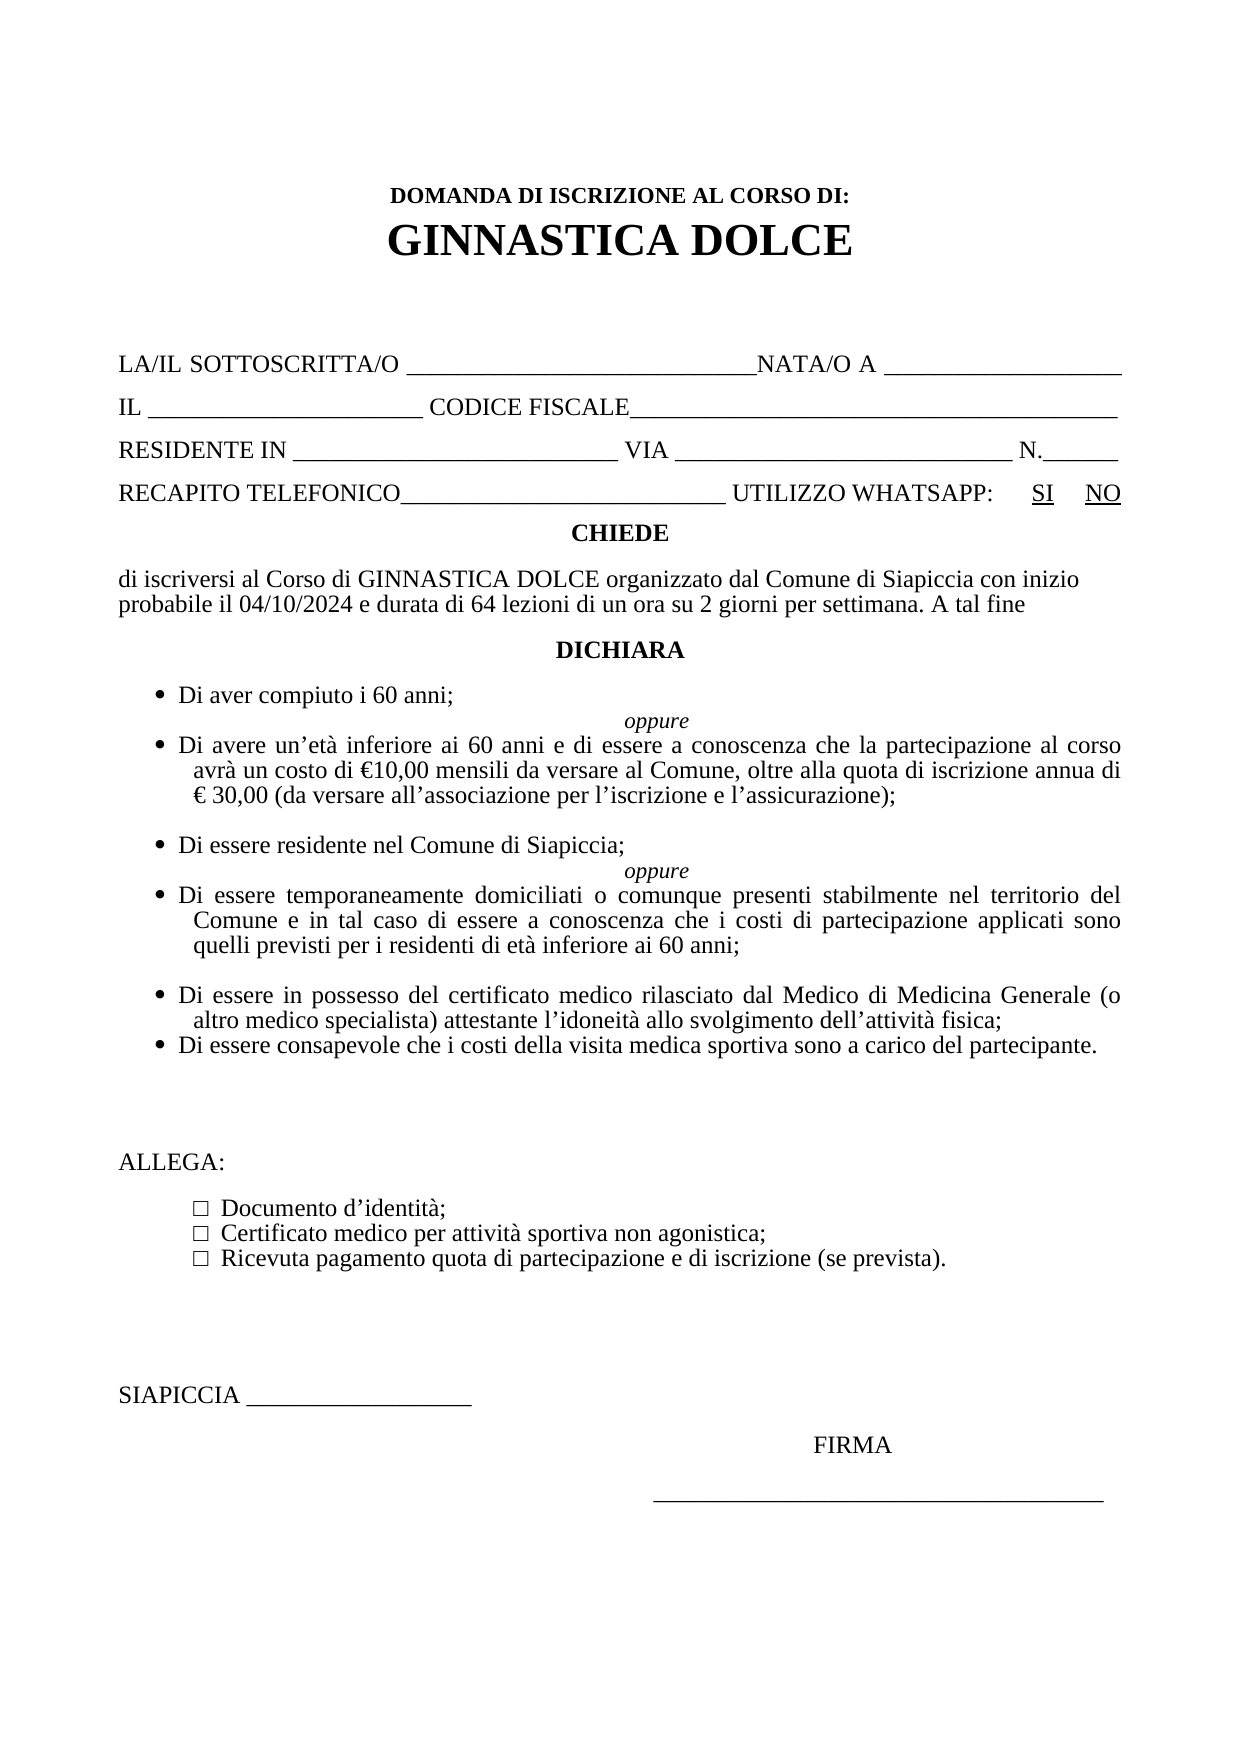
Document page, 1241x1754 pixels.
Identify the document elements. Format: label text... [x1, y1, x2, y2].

list Di essere consapevole che i costi della visita medica sportiva sono a carico del partecipante. [156, 1034, 1122, 1059]
text LA/IL SOTTOSCRITTA/O ____________________________NATA/O A ___________________ IL ______________________ CODICE FISCALE_______________________________________ [118, 349, 1122, 421]
text DICHIARA [118, 638, 1122, 663]
list □ Ricevuta pagamento quota di partecipazione e di iscrizione (se prevista). [193, 1246, 1122, 1271]
list oppure [193, 859, 1122, 884]
text ALLEGA: [118, 1151, 1122, 1176]
list Di aver compiuto i 60 anni; [156, 684, 1122, 709]
list Di essere temporaneamente domiciliati o comunque presenti stabilmente nel territorio del Comune e in tal caso di essere a conoscenza che i costi di partecipazione applicati sono quelli previsti per i residenti di età inferiore ai 60 anni; [156, 884, 1122, 959]
text di iscriversi al Corso di GINNASTICA DOLCE organizzato dal Comune di Siapiccia con inizio probabile il 04/10/2024 e durata di 64 lezioni di un ora su 2 giorni per settimana. A tal fine [118, 567, 1122, 617]
text ____________________________________ [118, 1480, 1122, 1505]
list Di avere un’età inferiore ai 60 anni e di essere a conoscenza che la partecipazione al corso avrà un costo di €10,00 mensili da versare al Comune, oltre alla quota di iscrizione annua di € 30,00 (da versare all’associazione per l’iscrizione e l’assicurazione); [156, 734, 1122, 809]
text DOMANDA DI ISCRIZIONE AL CORSO DI: [118, 182, 1122, 208]
list □ Certificato medico per attività sportiva non agonistica; [193, 1221, 1122, 1246]
text SIAPICCIA __________________ [118, 1384, 1122, 1409]
list □ Documento d’identità; [193, 1196, 1122, 1221]
list oppure [193, 709, 1122, 734]
text RESIDENTE IN __________________________ VIA ___________________________ N.______ [118, 435, 1122, 464]
text RECAPITO TELEFONICO__________________________ UTILIZZO WHATSAPP: SI NO [118, 478, 1122, 507]
list Di essere in possesso del certificato medico rilasciato dal Medico di Medicina Generale (o altro medico specialista) attestante l’idoneità allo svolgimento dell’attività fisica; [156, 984, 1122, 1034]
text GINNASTICA DOLCE [118, 212, 1122, 265]
list Di essere residente nel Comune di Siapiccia; [156, 834, 1122, 859]
text FIRMA [118, 1434, 1122, 1459]
text CHIEDE [118, 521, 1122, 546]
